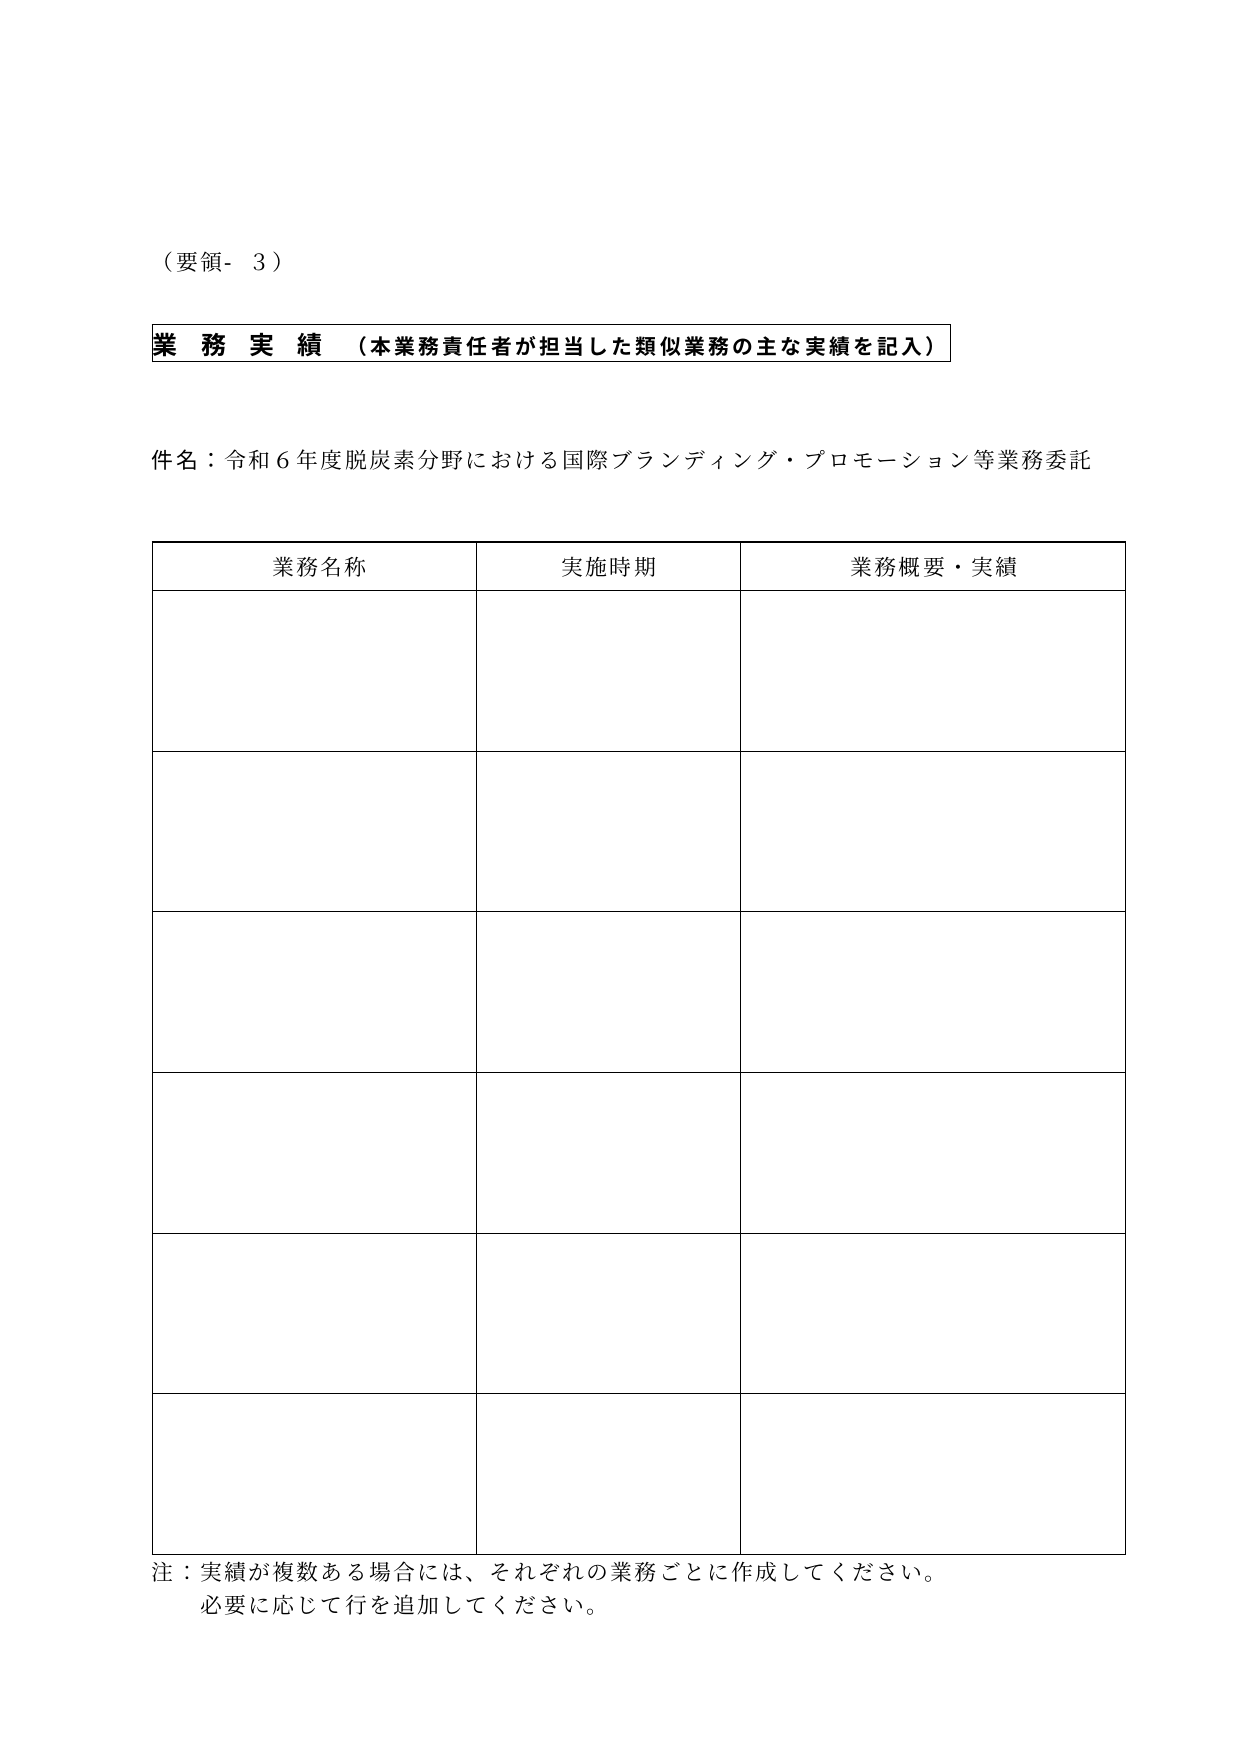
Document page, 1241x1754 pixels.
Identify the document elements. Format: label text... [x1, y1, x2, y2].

table_cell [741, 1234, 1125, 1393]
table_cell [477, 912, 740, 1072]
table_cell [741, 1394, 1125, 1554]
table_cell [153, 1073, 476, 1232]
table_cell [153, 1234, 476, 1393]
table_cell [741, 912, 1125, 1072]
table_cell [477, 591, 740, 751]
table_header 業務概要・実績 [741, 543, 1125, 590]
table_cell [153, 912, 476, 1072]
table_cell [741, 591, 1125, 751]
table_cell [153, 752, 476, 911]
table_cell [153, 1394, 476, 1554]
text 業務実績（本業務責任者が担当した類似業務の主な実績を記入） [152, 310, 1118, 376]
table_cell [477, 1394, 740, 1554]
table_cell [741, 752, 1125, 911]
text （要領-３） [152, 244, 1118, 277]
table_header 業務名称 [153, 543, 476, 590]
table_cell [477, 752, 740, 911]
table_cell [741, 1073, 1125, 1232]
text 注：実績が複数ある場合には、それぞれの業務ごとに作成してください。 [152, 1555, 1118, 1588]
text 必要に応じて行を追加してください。 [152, 1588, 1118, 1621]
table_header 実施時期 [477, 543, 740, 590]
table_cell [477, 1073, 740, 1232]
table_cell [153, 591, 476, 751]
table_cell [477, 1234, 740, 1393]
text 件名：令和６年度脱炭素分野における国際ブランディング・プロモーション等業務委託 [152, 442, 1118, 475]
